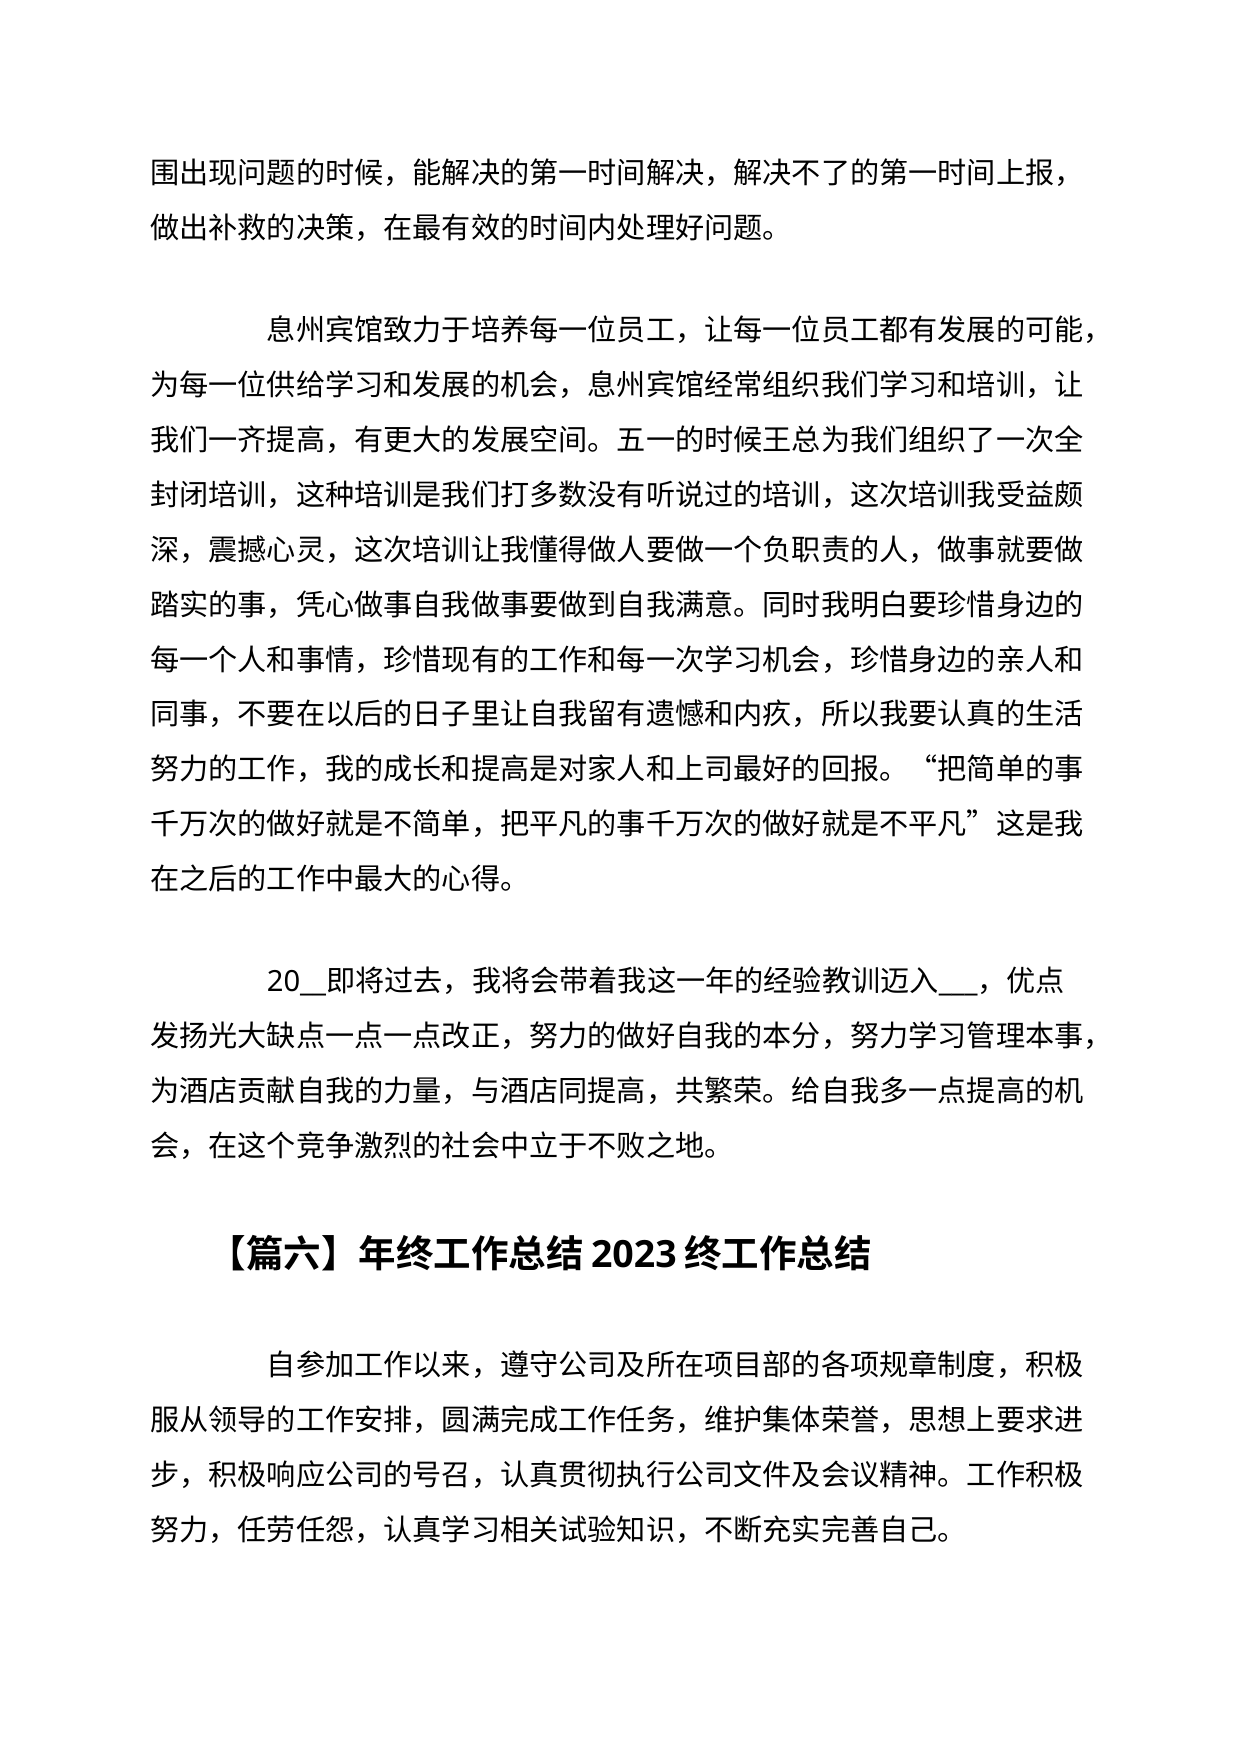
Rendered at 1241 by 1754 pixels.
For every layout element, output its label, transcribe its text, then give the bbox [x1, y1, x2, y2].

text 自参加工作以来，遵守公司及所在项目部的各项规章制度，积极服从领导的工作安排，圆满完成工作任务，维护集体荣誉，思想上要求进步，积极响应公司的号召，认真贯彻执行公司文件及会议精神。工作积极努力，任劳任怨，认真学习相关试验知识，不断充实完善自己。 [150, 1342, 1090, 1548]
text 【篇六】年终工作总结2023终工作总结 [150, 1224, 1090, 1278]
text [150, 150, 1090, 247]
text 20__即将过去，我将会带着我这一年的经验教训迈入___，优点发扬光大缺点一点一点改正，努力的做好自我的本分，努力学习管理本事，为酒店贡献自我的力量，与酒店同提高，共繁荣。给自我多一点提高的机会，在这个竞争激烈的社会中立于不败之地。 [150, 957, 1090, 1164]
text 息州宾馆致力于培养每一位员工，让每一位员工都有发展的可能，为每一位供给学习和发展的机会，息州宾馆经常组织我们学习和培训，让我们一齐提高，有更大的发展空间。五一的时候王总为我们组织了一次全封闭培训，这种培训是我们打多数没有听说过的培训，这次培训我受益颇深，震撼心灵，这次培训让我懂得做人要做一个负职责的人，做事就要做踏实的事，凭心做事自我做事要做到自我满意。同时我明白要珍惜身边的每一个人和事情，珍惜现有的工作和每一次学习机会，珍惜身边的亲人和同事，不要在以后的日子里让自我留有遗憾和内疚，所以我要认真的生活努力的工作，我的成长和提高是对家人和上司最好的回报。“把简单的事千万次的做好就是不简单，把平凡的事千万次的做好就是不平凡”这是我在之后的工作中最大的心得。 [150, 307, 1090, 898]
